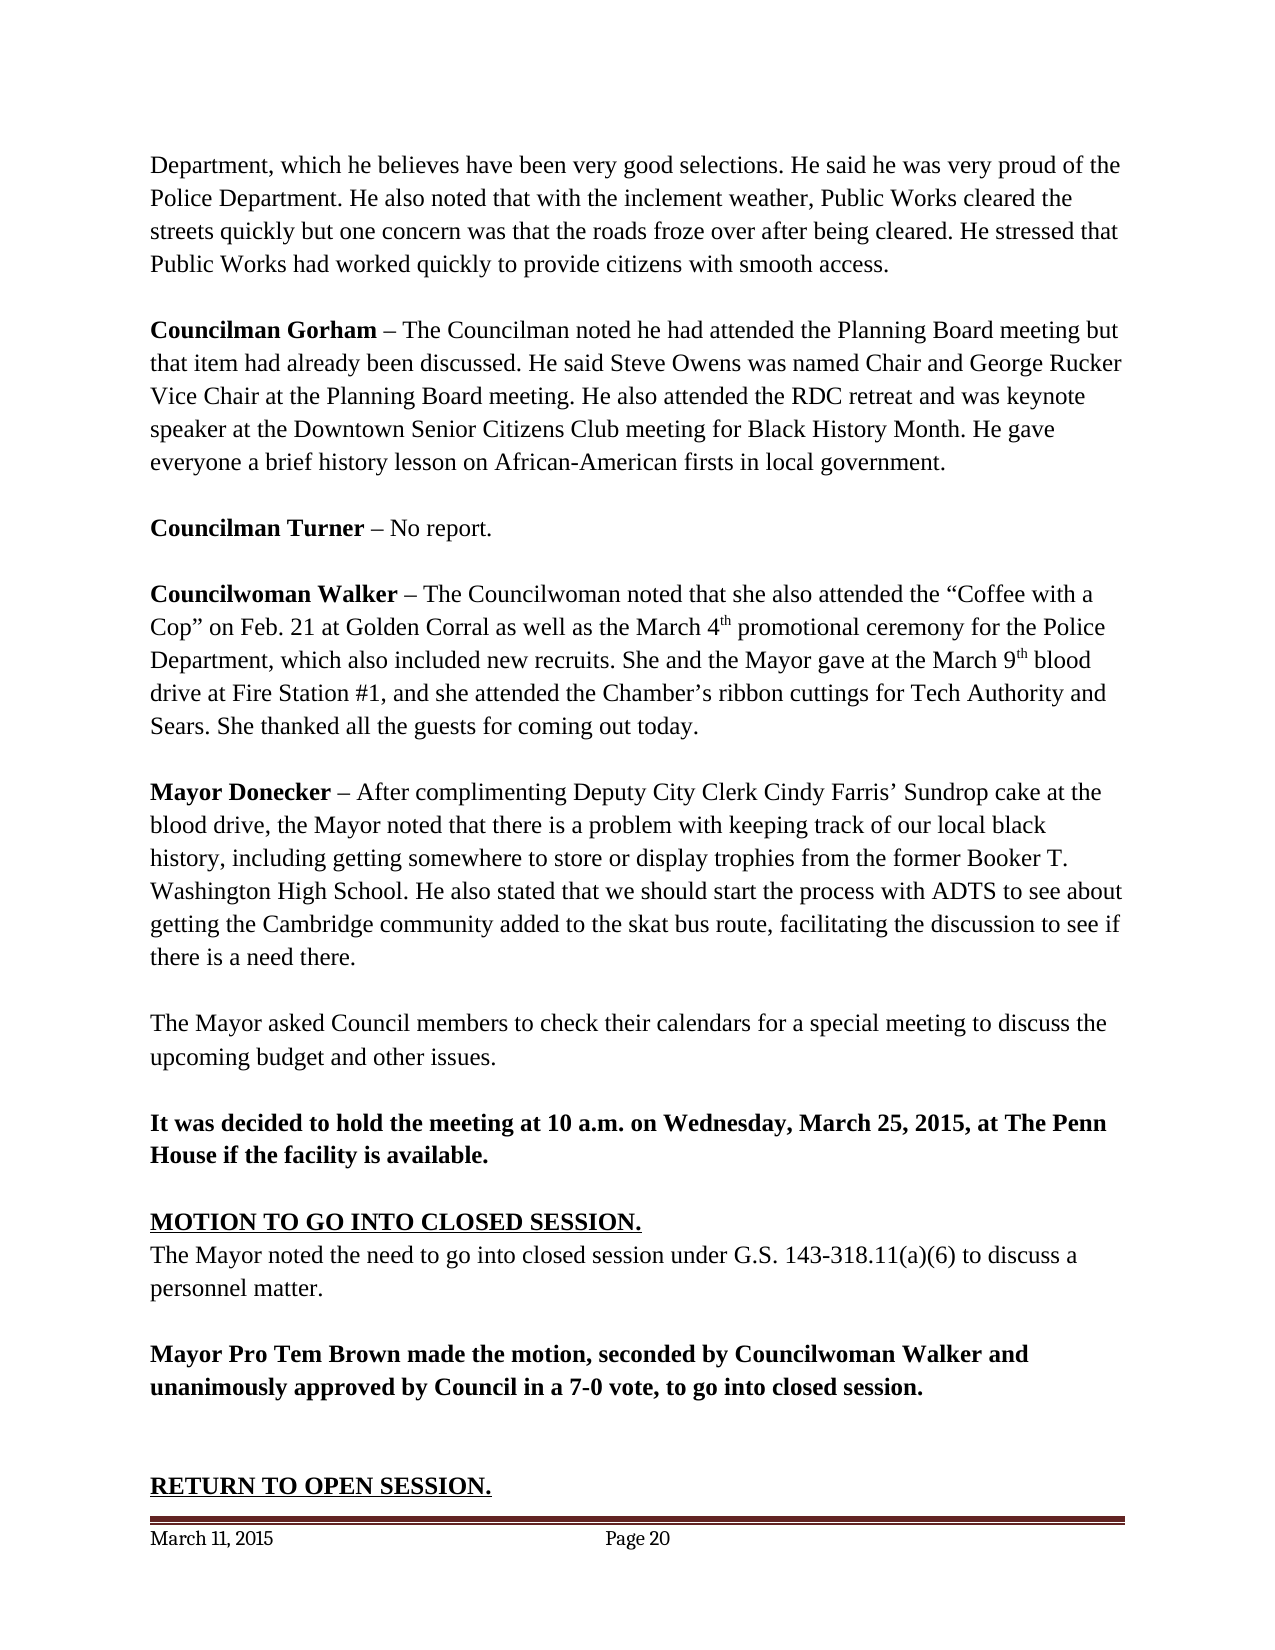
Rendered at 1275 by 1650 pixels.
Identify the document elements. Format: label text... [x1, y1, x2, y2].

text Councilman Turner – No report. [150, 513, 1125, 542]
text RETURN TO OPEN SESSION. [150, 1471, 1125, 1499]
text Councilman Gorham – The Councilman noted he had attended the Planning Board meeting but that item had already been discussed. He said Steve Owens was named Chair and George Rucker Vice Chair at the Planning Board meeting. He also attended the RDC retreat and was keynote speaker at the Downtown Senior Citizens Club meeting for Black History Month. He gave everyone a brief history lesson on African-American firsts in local government. [150, 315, 1125, 476]
text The Mayor noted the need to go into closed session under G.S. 143-318.11(a)(6) to discuss a personnel matter. [150, 1240, 1125, 1301]
text MOTION TO GO INTO CLOSED SESSION. [150, 1207, 1125, 1235]
text The Mayor asked Council members to check their calendars for a special meeting to discuss the upcoming budget and other issues. [150, 1008, 1125, 1070]
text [150, 150, 1125, 278]
text Mayor Pro Tem Brown made the motion, seconded by Councilwoman Walker and unanimously approved by Council in a 7-0 vote, to go into closed session. [150, 1339, 1125, 1401]
text It was decided to hold the meeting at 10 a.m. on Wednesday, March 25, 2015, at The Penn House if the facility is available. [150, 1108, 1125, 1169]
text Councilwoman Walker – The Councilwoman noted that she also attended the “Coffee with a Cop” on Feb. 21 at Golden Corral as well as the March 4th promotional ceremony for the Police Department, which also included new recruits. She and the Mayor gave at the March 9th blood drive at Fire Station #1, and she attended the Chamber’s ribbon cuttings for Tech Authority and Sears. She thanked all the guests for coming out today. [150, 579, 1125, 740]
text Mayor Donecker – After complimenting Deputy City Clerk Cindy Farris’ Sundrop cake at the blood drive, the Mayor noted that there is a problem with keeping track of our local black history, including getting somewhere to store or display trophies from the former Booker T. Washington High School. He also stated that we should start the process with ADTS to see about getting the Cambridge community added to the skat bus route, facilitating the discussion to see if there is a need there. [150, 777, 1125, 971]
